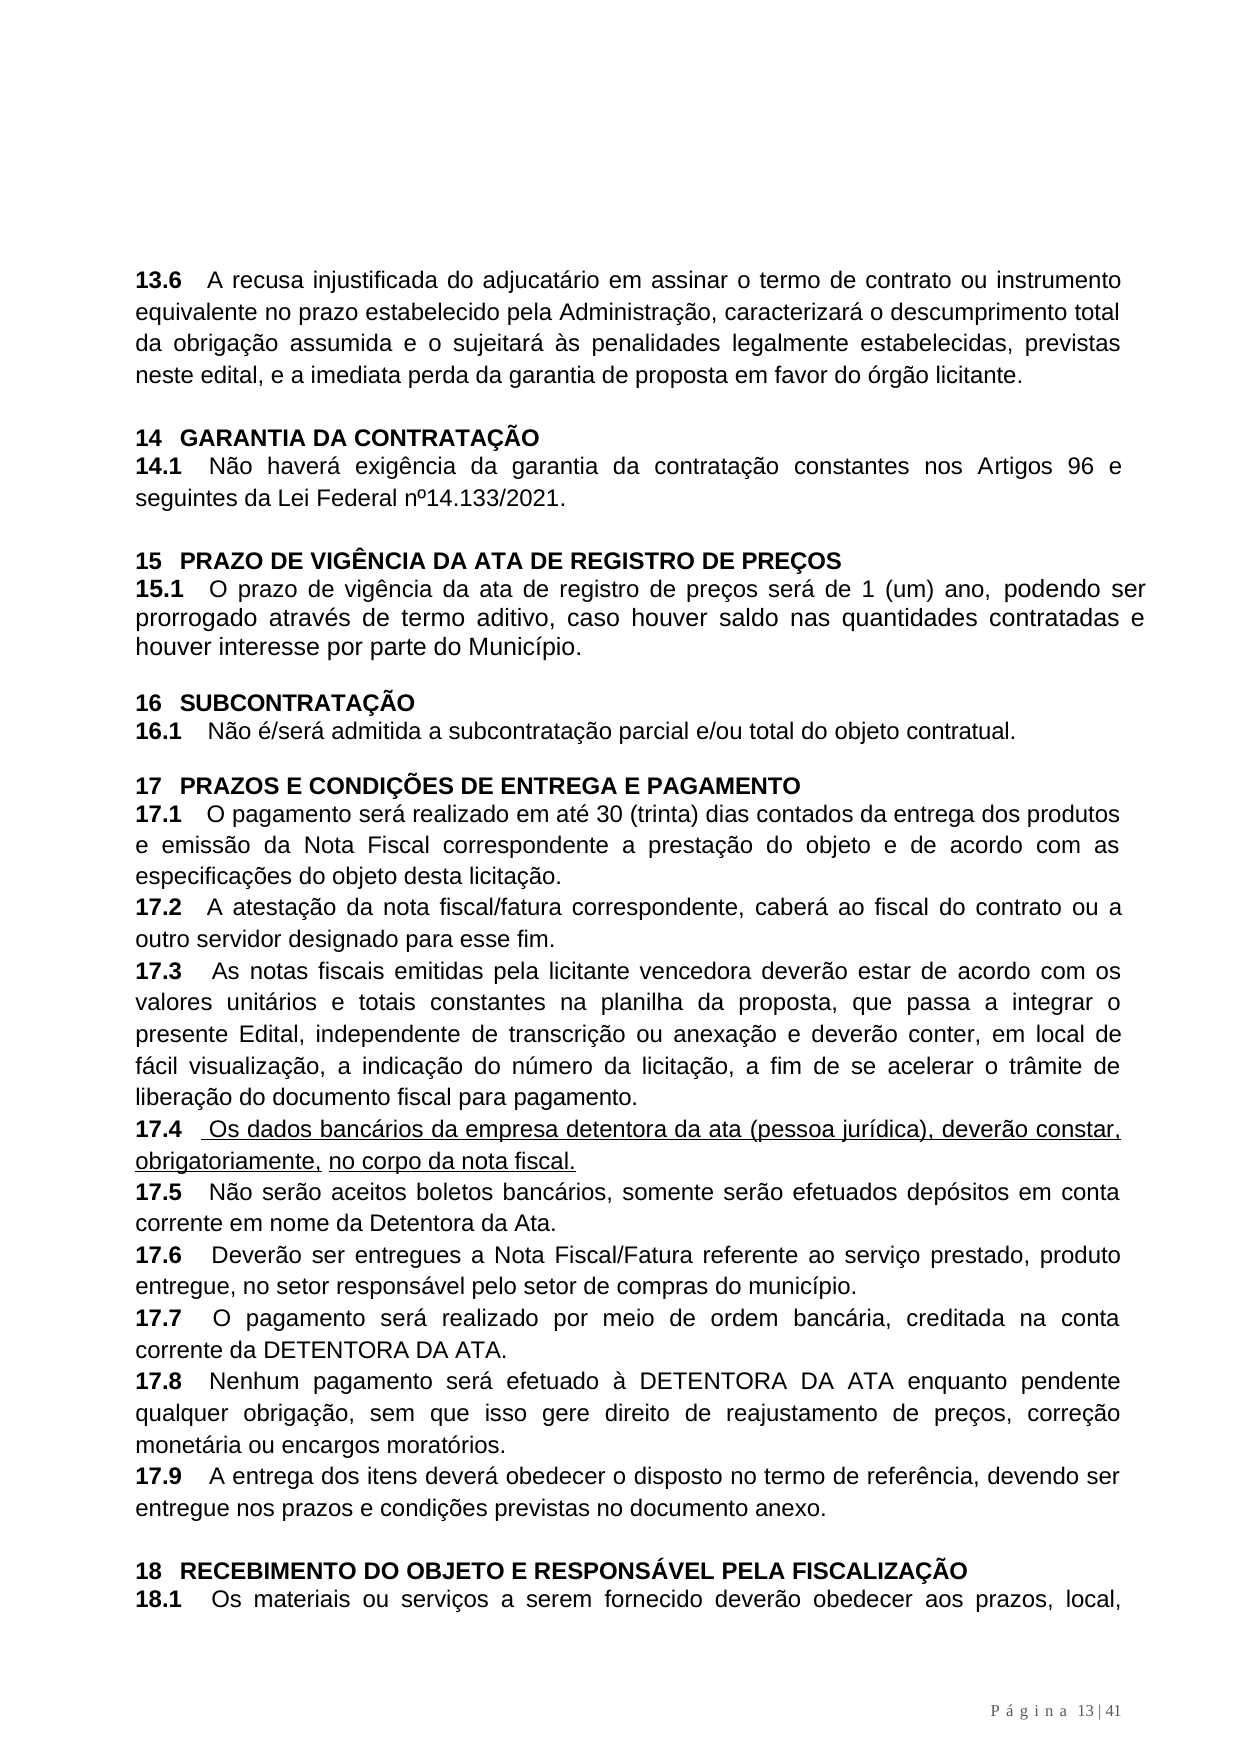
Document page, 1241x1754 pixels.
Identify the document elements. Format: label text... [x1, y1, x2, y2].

list A entrega dos itens deverá obedecer o disposto no termo de referência, devendo ser entregue nos prazos e condições previstas no documento anexo. [135, 1462, 1122, 1521]
list A atestação da nota fiscal/fatura correspondente, caberá ao fiscal do contrato ou a outro servidor designado para esse fim. [135, 893, 1122, 952]
list O pagamento será realizado por meio de ordem bancária, creditada na conta corrente da DETENTORA DA ATA. [135, 1304, 1121, 1363]
list O prazo de vigência da ata de registro de preços será de 1 (um) ano, podendo ser prorrogado através de termo aditivo, caso houver saldo nas quantidades contratadas e houver interesse por parte do Município. [135, 574, 1146, 661]
subtitle RECEBIMENTO DO OBJETO E RESPONSÁVEL PELA FISCALIZAÇÃO [135, 1557, 1146, 1585]
subtitle PRAZO DE VIGÊNCIA DA ATA DE REGISTRO DE PREÇOS [135, 547, 1146, 574]
list Os dados bancários da empresa detentora da ata (pessoa jurídica), deverão constar, obrigatoriamente, no corpo da nota fiscal. [135, 1115, 1122, 1174]
list O pagamento será realizado em até 30 (trinta) dias contados da entrega dos produtos e emissão da Nota Fiscal correspondente a prestação do objeto e de acordo com as especificações do objeto desta licitação. [135, 800, 1121, 890]
subtitle SUBCONTRATAÇÃO [135, 689, 1146, 717]
list As notas fiscais emitidas pela licitante vencedora deverão estar de acordo com os valores unitários e totais constantes na planilha da proposta, que passa a integrar o presente Edital, independente de transcrição ou anexação e deverão conter, em local de fácil visualização, a indicação do número da licitação, a fim de se acelerar o trâmite de liberação do documento fiscal para pagamento. [135, 957, 1122, 1111]
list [135, 1585, 1121, 1612]
subtitle GARANTIA DA CONTRATAÇÃO [135, 424, 1146, 452]
list Não é/será admitida a subcontratação parcial e/ou total do objeto contratual. [135, 717, 1146, 744]
subtitle PRAZOS E CONDIÇÕES DE ENTREGA E PAGAMENTO [135, 772, 1146, 800]
list Não haverá exigência da garantia da contratação constantes nos Artigos 96 e seguintes da Lei Federal nº14.133/2021. [135, 452, 1122, 511]
list Nenhum pagamento será efetuado à DETENTORA DA ATA enquanto pendente qualquer obrigação, sem que isso gere direito de reajustamento de preços, correção monetária ou encargos moratórios. [135, 1367, 1122, 1458]
list A recusa injustificada do adjucatário em assinar o termo de contrato ou instrumento equivalente no prazo estabelecido pela Administração, caracterizará o descumprimento total da obrigação assumida e o sujeitará às penalidades legalmente estabelecidas, previstas neste edital, e a imediata perda da garantia de proposta em favor do órgão licitante. [135, 266, 1122, 388]
list Não serão aceitos boletos bancários, somente serão efetuados depósitos em conta corrente em nome da Detentora da Ata. [135, 1178, 1121, 1237]
list Deverão ser entregues a Nota Fiscal/Fatura referente ao serviço prestado, produto entregue, no setor responsável pelo setor de compras do município. [135, 1241, 1122, 1300]
